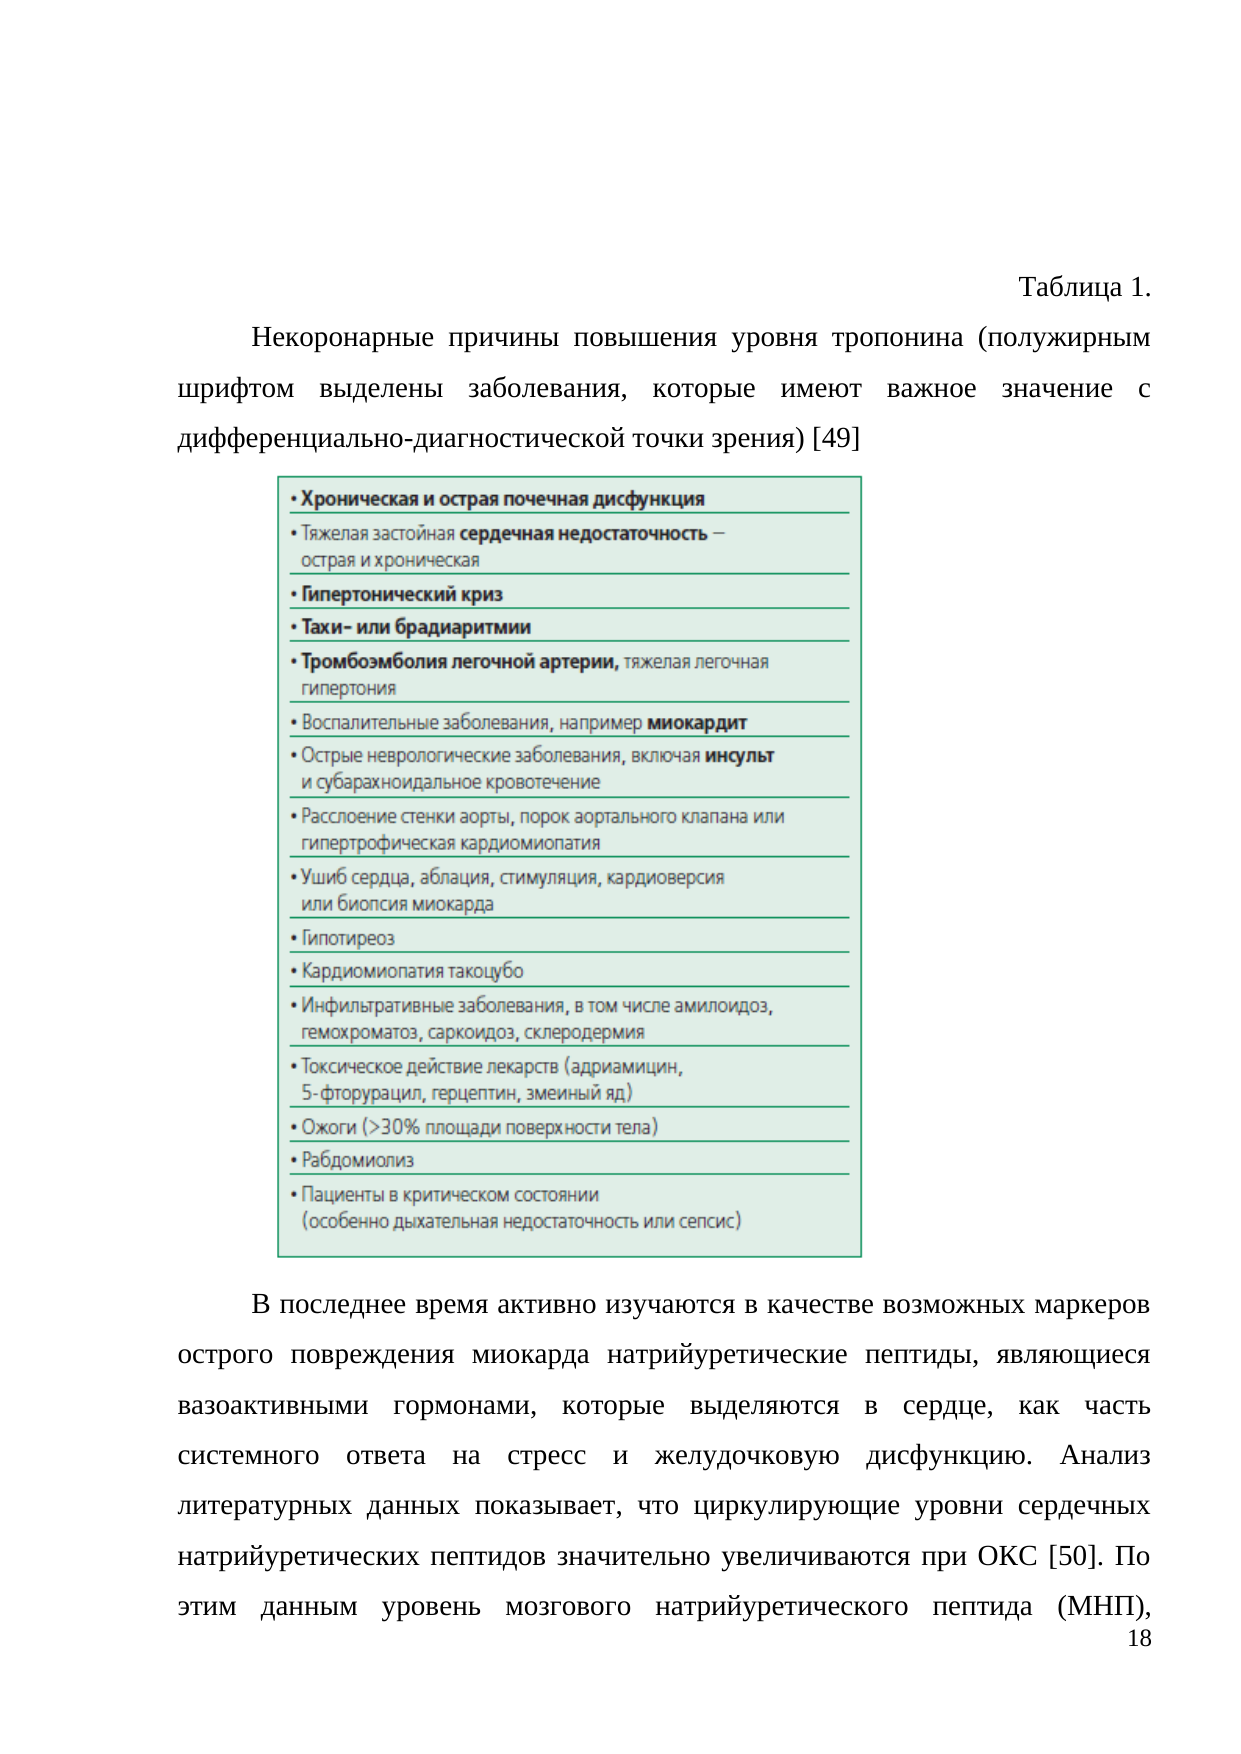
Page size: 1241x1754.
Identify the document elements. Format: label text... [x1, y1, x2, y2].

text Некоронарные причины повышения уровня тропонина (полужирным шрифтом выделены заболевания, которые имеют важное значение с дифференциально-диагностической точки зрения) [49] [177, 319, 1152, 453]
text Таблица 1. [177, 269, 1152, 303]
picture [251, 470, 881, 1272]
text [177, 1286, 1152, 1622]
